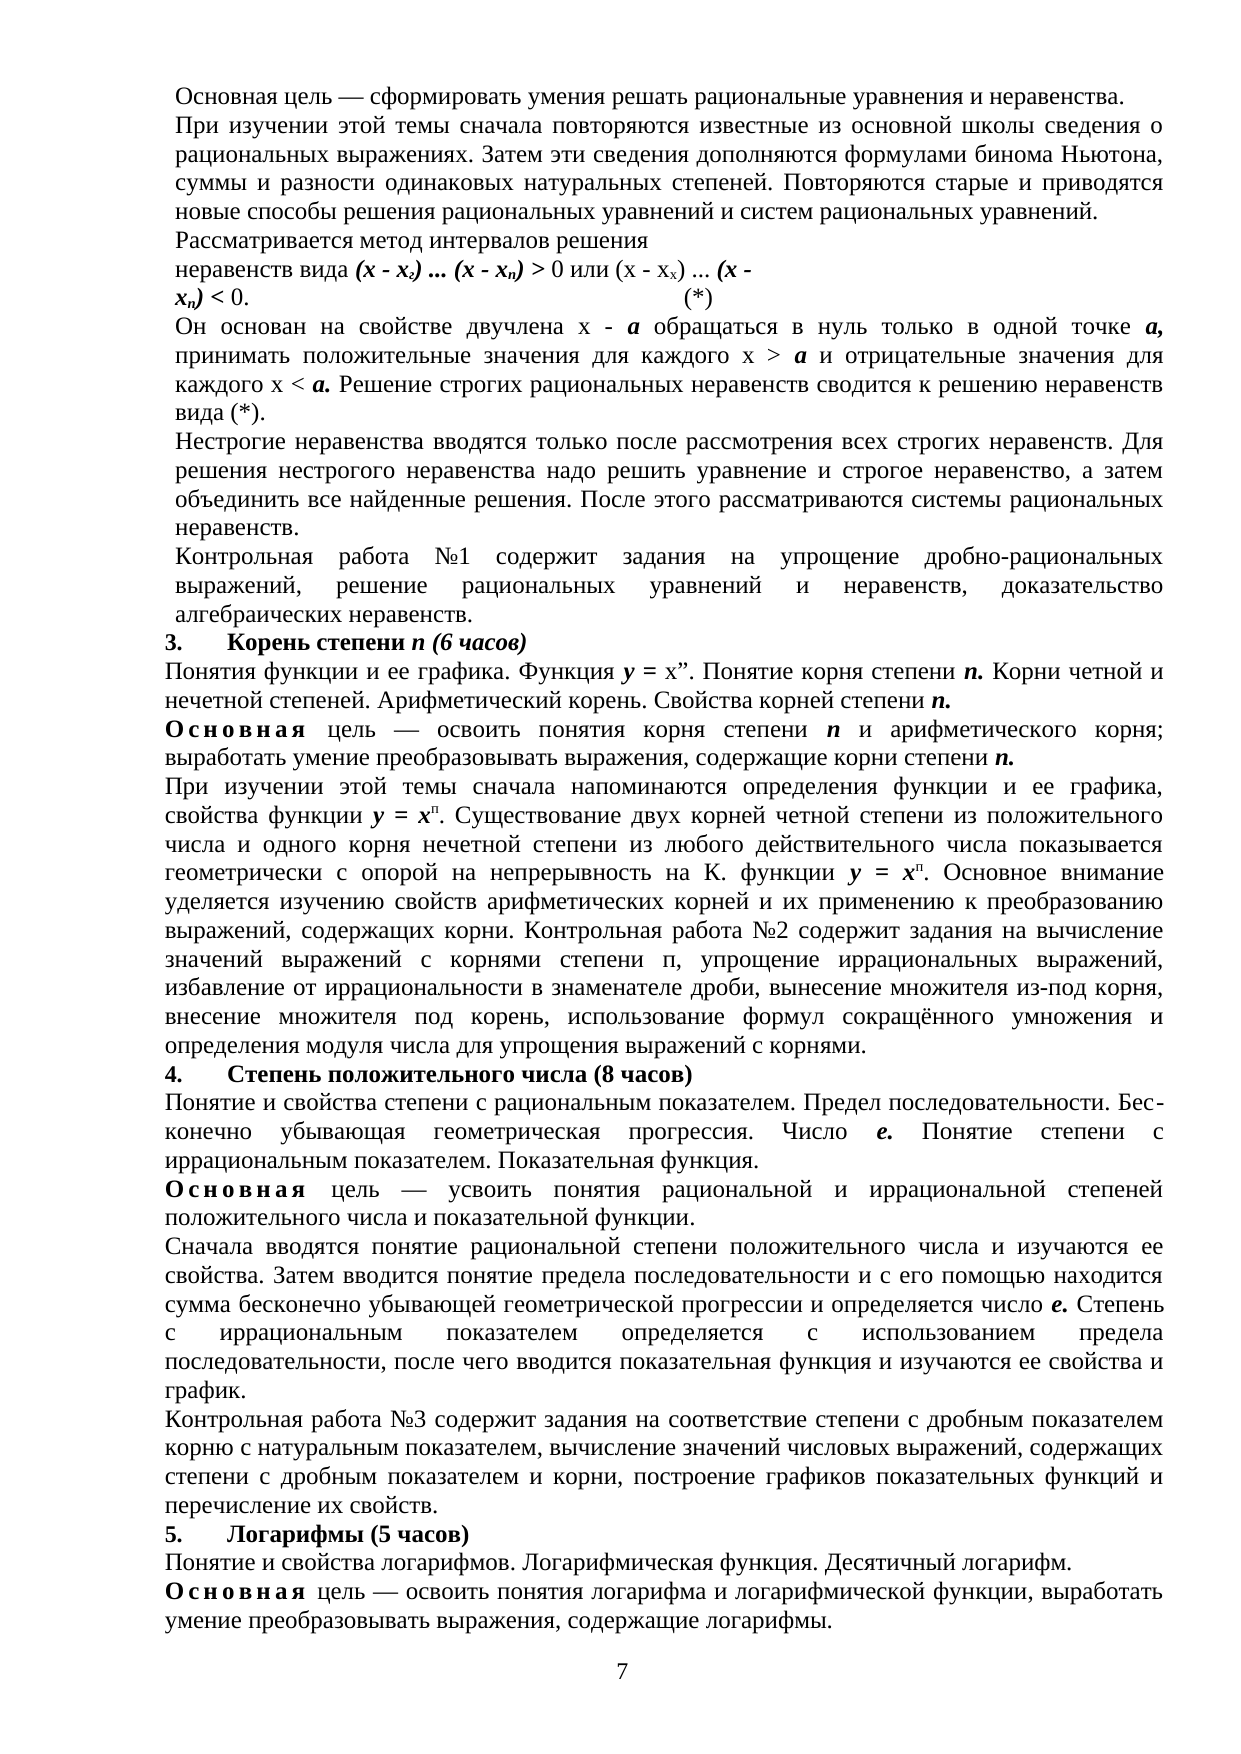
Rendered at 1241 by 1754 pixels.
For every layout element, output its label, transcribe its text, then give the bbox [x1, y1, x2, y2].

text При изучении этой темы сначала повторяются известные из основной школы сведения о рациональных выражениях. Затем эти сведения дополняются формулами бинома Ньютона, суммы и разности одинаковых натуральных степеней. Повторяются старые и приводятся новые способы решения рациональных уравнений и систем рациональных уравнений. [175, 110, 1164, 225]
list Логарифмы (5 часов) [164, 1519, 1166, 1547]
text Он основан на свойстве двучлена х - а обращаться в нуль только в одной точке а, принимать положительные значения для каждого х > а и отрицательные значения для каждого х < а. Решение строгих рациональных неравенств сводится к решению неравенств вида (*). [175, 311, 1164, 426]
list Корень степени п (6 часов) [164, 627, 1166, 656]
text Основная цель — освоить понятия корня степени п и арифметического корня; выработать умение преобразовывать выражения, содержащие корни степени п. [164, 714, 1164, 771]
text Рассматривается метод интервалов решения неравенств вида (х - хг) ... (х - хп) > 0 или (х - хх) ... (х - хп) < 0. (*) [175, 225, 770, 311]
list Степень положительного числа (8 часов) [164, 1059, 1166, 1087]
text Нестрогие неравенства вводятся только после рассмотрения всех строгих неравенств. Для решения нестрогого неравенства надо решить уравнение и строгое неравенство, а затем объединить все найденные решения. После этого рассматриваются системы рациональных неравенств. [175, 426, 1164, 541]
text Контрольная работа №3 содержит задания на соответствие степени с дробным показателем корню с натуральным показателем, вычисление значений числовых выражений, содержащих степени с дробным показателем и корни, построение графиков показательных функций и перечисление их свойств. [164, 1404, 1164, 1519]
text Основная цель — сформировать умения решать рациональные уравнения и неравенства. [175, 81, 1166, 110]
text Понятие и свойства логарифмов. Логарифмическая функция. Десятичный логарифм. [164, 1547, 1166, 1576]
text Понятие и свойства степени с рациональным показателем. Предел последовательности. Бесконечно убывающая геометрическая прогрессия. Число е. Понятие степени с иррациональным показателем. Показательная функция. [164, 1087, 1164, 1174]
text Основная цель — освоить понятия логарифма и логарифмической функции, выработать умение преобразовывать выражения, содержащие логарифмы. [164, 1576, 1164, 1634]
text Сначала вводятся понятие рациональной степени положительного числа и изучаются ее свойства. Затем вводится понятие предела последовательности и с его помощью находится сумма бесконечно убывающей геометрической прогрессии и определяется число е. Степень с иррациональным показателем определяется с использованием предела последовательности, после чего вводится показательная функция и изучаются ее свойства и график. [164, 1231, 1164, 1404]
text Контрольная работа №1 содержит задания на упрощение дробно-рациональных выражений, решение рациональных уравнений и неравенств, доказательство алгебраических неравенств. [175, 541, 1164, 627]
text Основная цель — усвоить понятия рациональной и иррациональной степеней положительного числа и показательной функции. [164, 1174, 1164, 1231]
text Понятия функции и ее графика. Функция у = х”. Понятие корня степени п. Корни четной и нечетной степеней. Арифметический корень. Свойства корней степени п. [164, 656, 1164, 714]
text При изучении этой темы сначала напоминаются определения функции и ее графика, свойства функции у = хп. Существование двух корней четной степени из положительного числа и одного корня нечетной степени из любого действительного числа показывается геометрически с опорой на непрерывность на К. функции у = хп. Основное внимание уделяется изучению свойств арифметических корней и их применению к преобразованию выражений, содержащих корни. Контрольная работа №2 содержит задания на вычисление значений выражений с корнями степени п, упрощение иррациональных выражений, избавление от иррациональности в знаменателе дроби, вынесение множителя из-под корня, внесение множителя под корень, использование формул сокращённого умножения и определения модуля числа для упрощения выражений с корнями. [164, 771, 1164, 1059]
